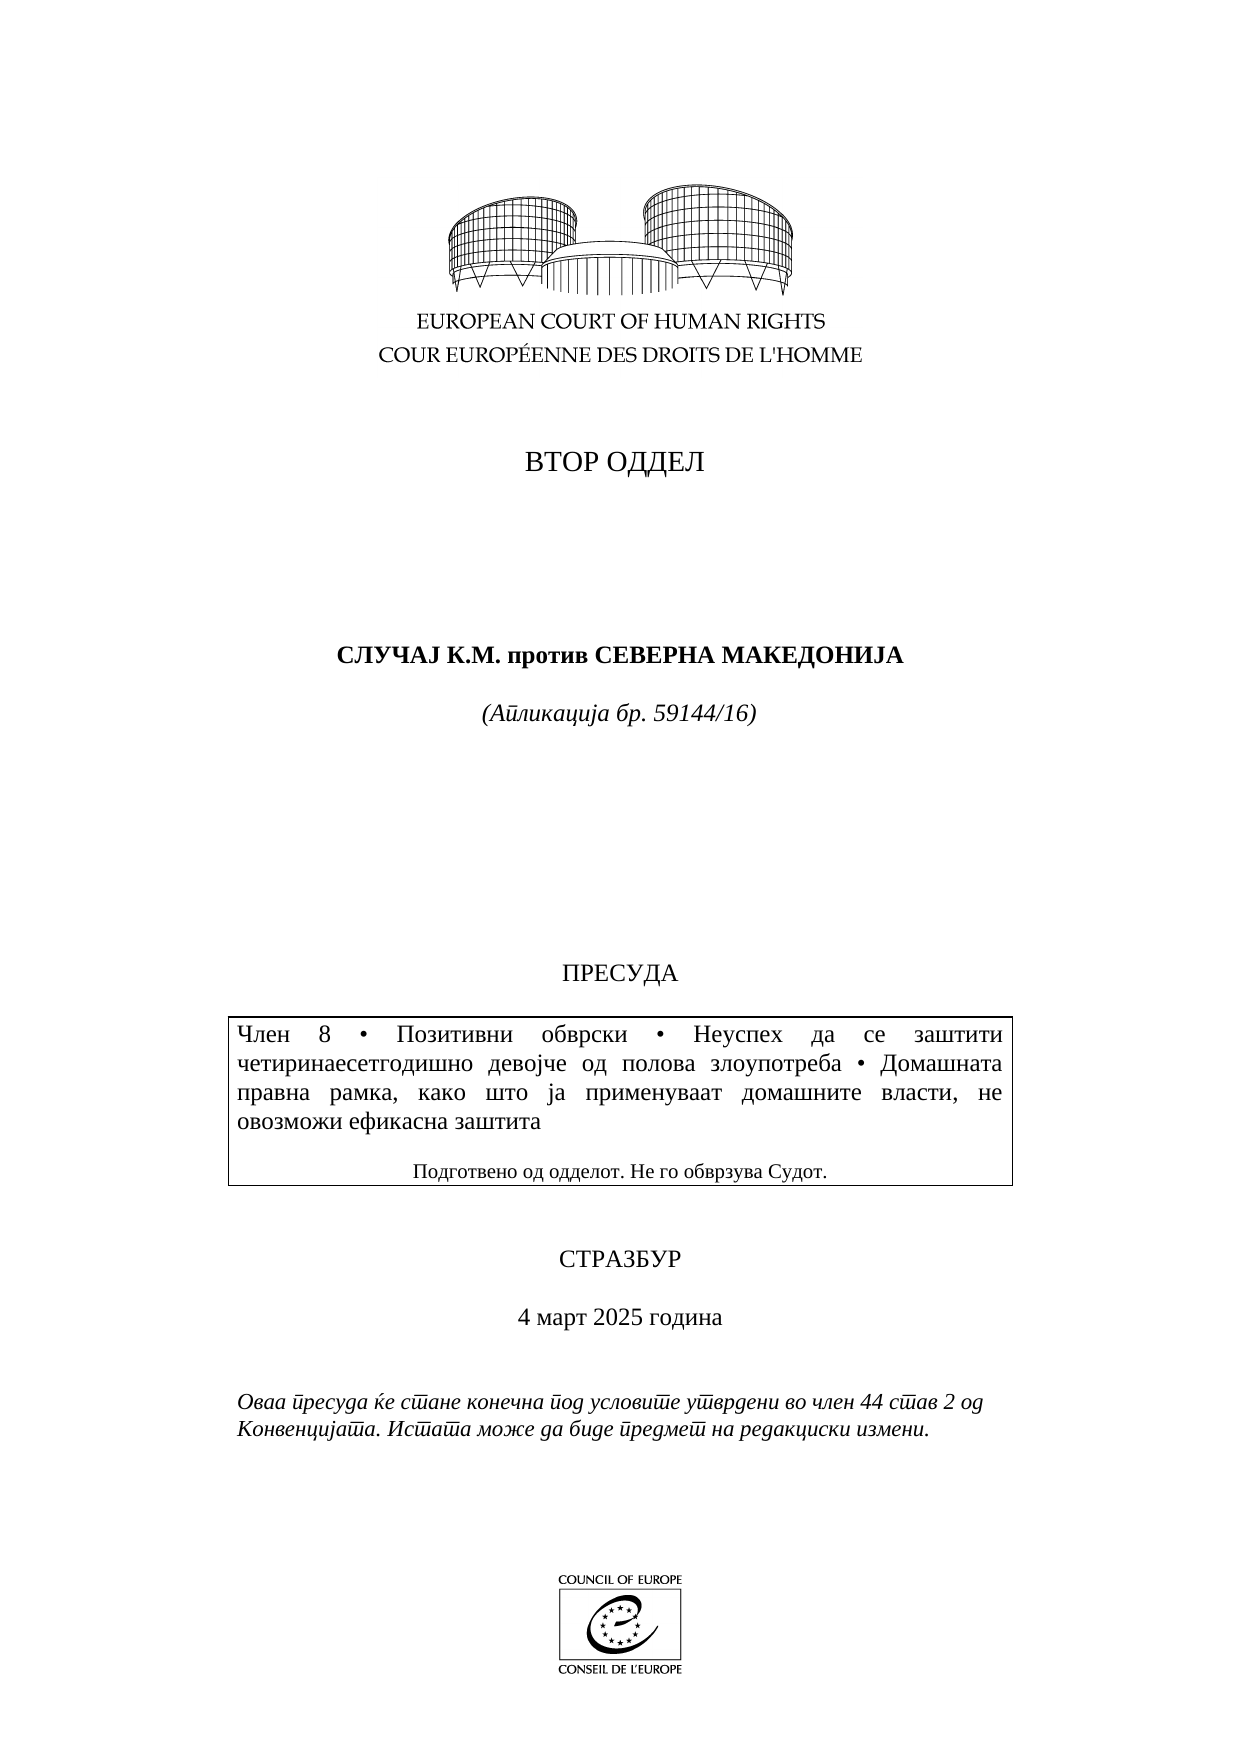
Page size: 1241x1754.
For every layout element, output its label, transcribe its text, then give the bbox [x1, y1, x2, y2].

picture [377, 177, 864, 378]
text СTРАЗБУР [237, 1244, 1003, 1272]
text ПРЕСУДА [237, 958, 1003, 987]
picture [556, 1572, 684, 1675]
title (Апликација бр. 59144/16) [237, 698, 1003, 727]
text Член 8 • Позитивни обврски • Неуспех да се заштити четиринаесетгодишно девојче од полова злоупотреба • Домашната правна рамка, како што ја применуваат домашните власти, не овозможи ефикасна заштита [229, 1018, 1012, 1134]
text 4 март 2025 година [237, 1302, 1003, 1330]
title СЛУЧАЈ К.М. против СЕВЕРНА МАКЕДОНИЈА [237, 640, 1003, 669]
text Подготвено од одделот. Не го обврзува Судот. [229, 1155, 1012, 1185]
text ВТОР ОДДЕЛ [518, 444, 716, 477]
text Оваа пресуда ќе стане конечна под условите утврдени во член 44 став 2 од Конвенцијата. Истата може да биде предмет на редакциски измени. [237, 1388, 1003, 1441]
